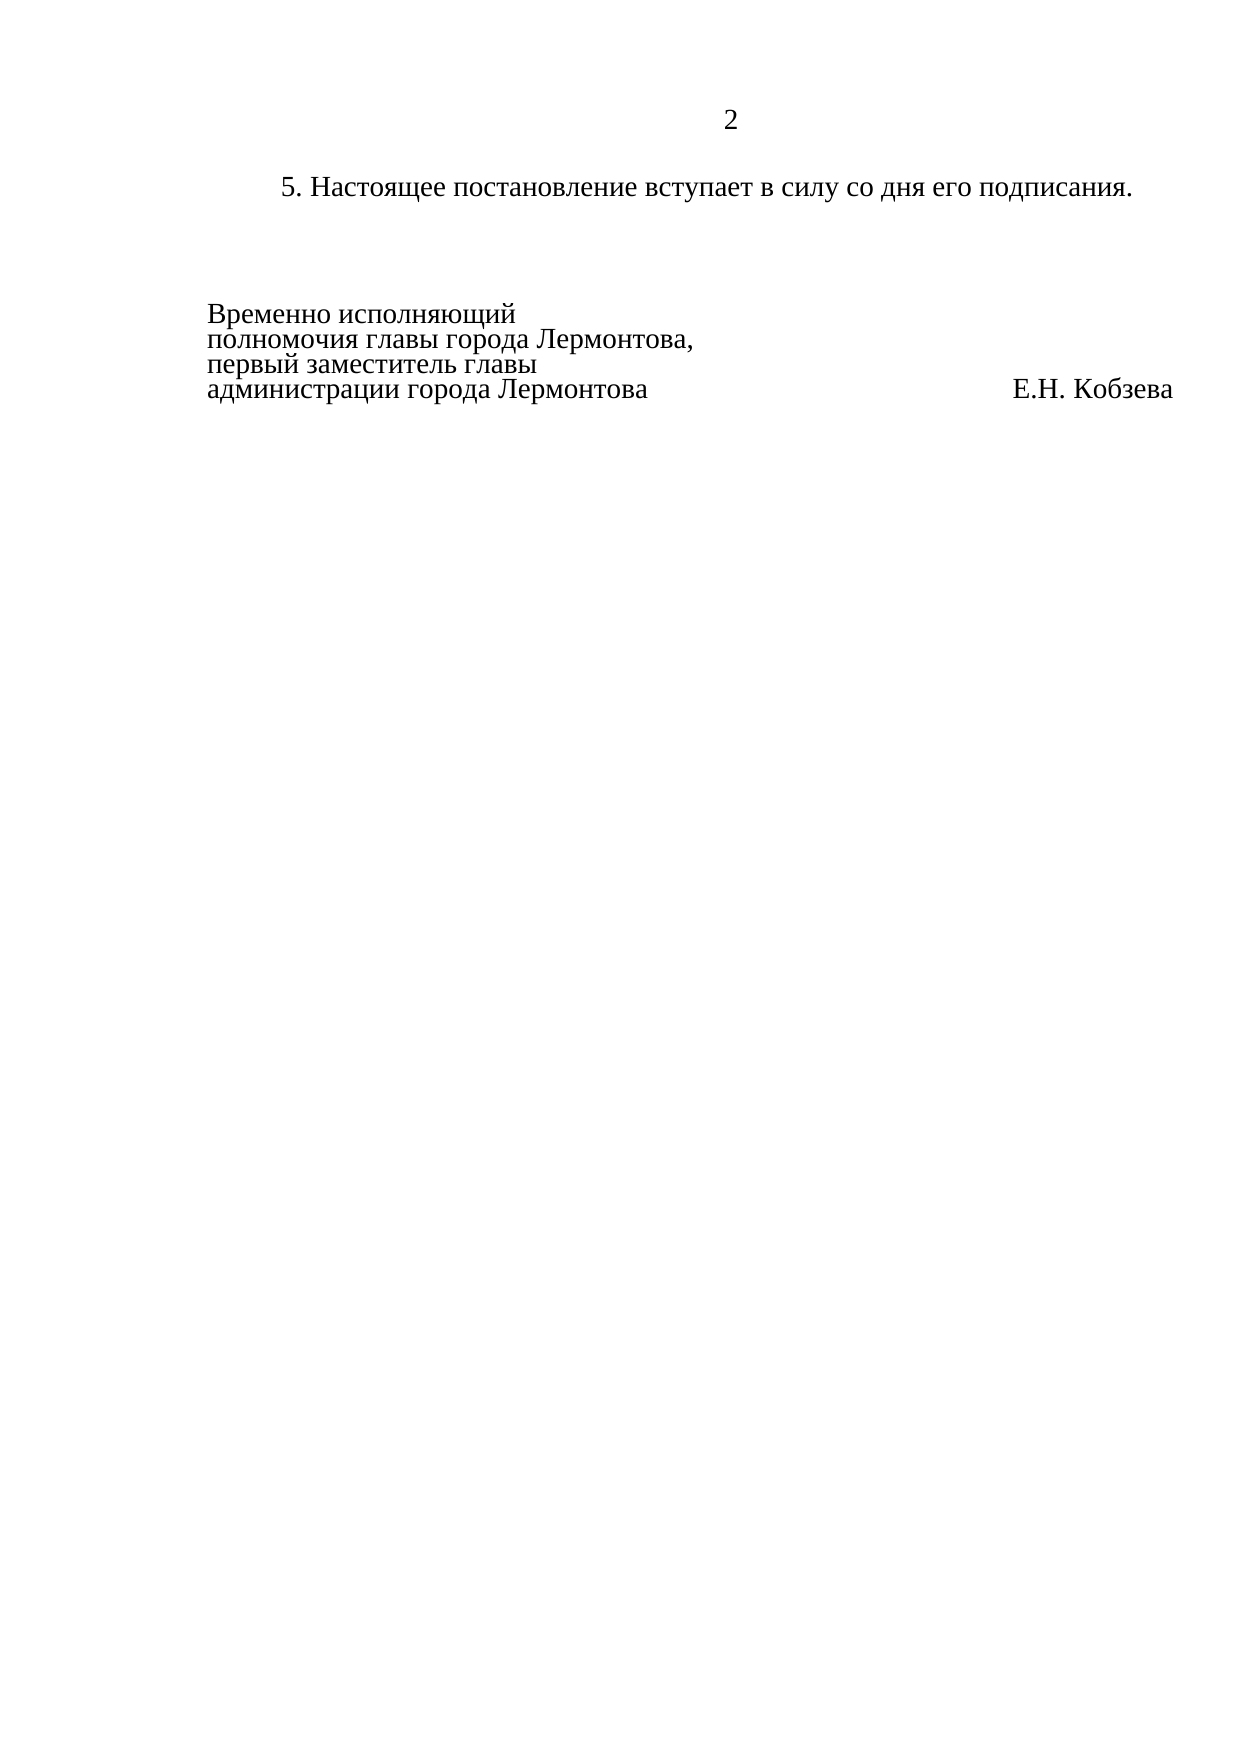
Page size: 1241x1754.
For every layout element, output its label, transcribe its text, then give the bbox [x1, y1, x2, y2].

text 5. Настоящее постановление вступает в силу со дня его подписания. [207, 169, 1181, 203]
text администрации города Лермонтова Е.Н. Кобзева [207, 379, 1181, 404]
text первый заместитель главы [207, 354, 1181, 379]
text Временно исполняющий [207, 304, 1181, 329]
text полномочия главы города Лермонтова, [207, 329, 1181, 354]
text 2 [207, 102, 1181, 136]
